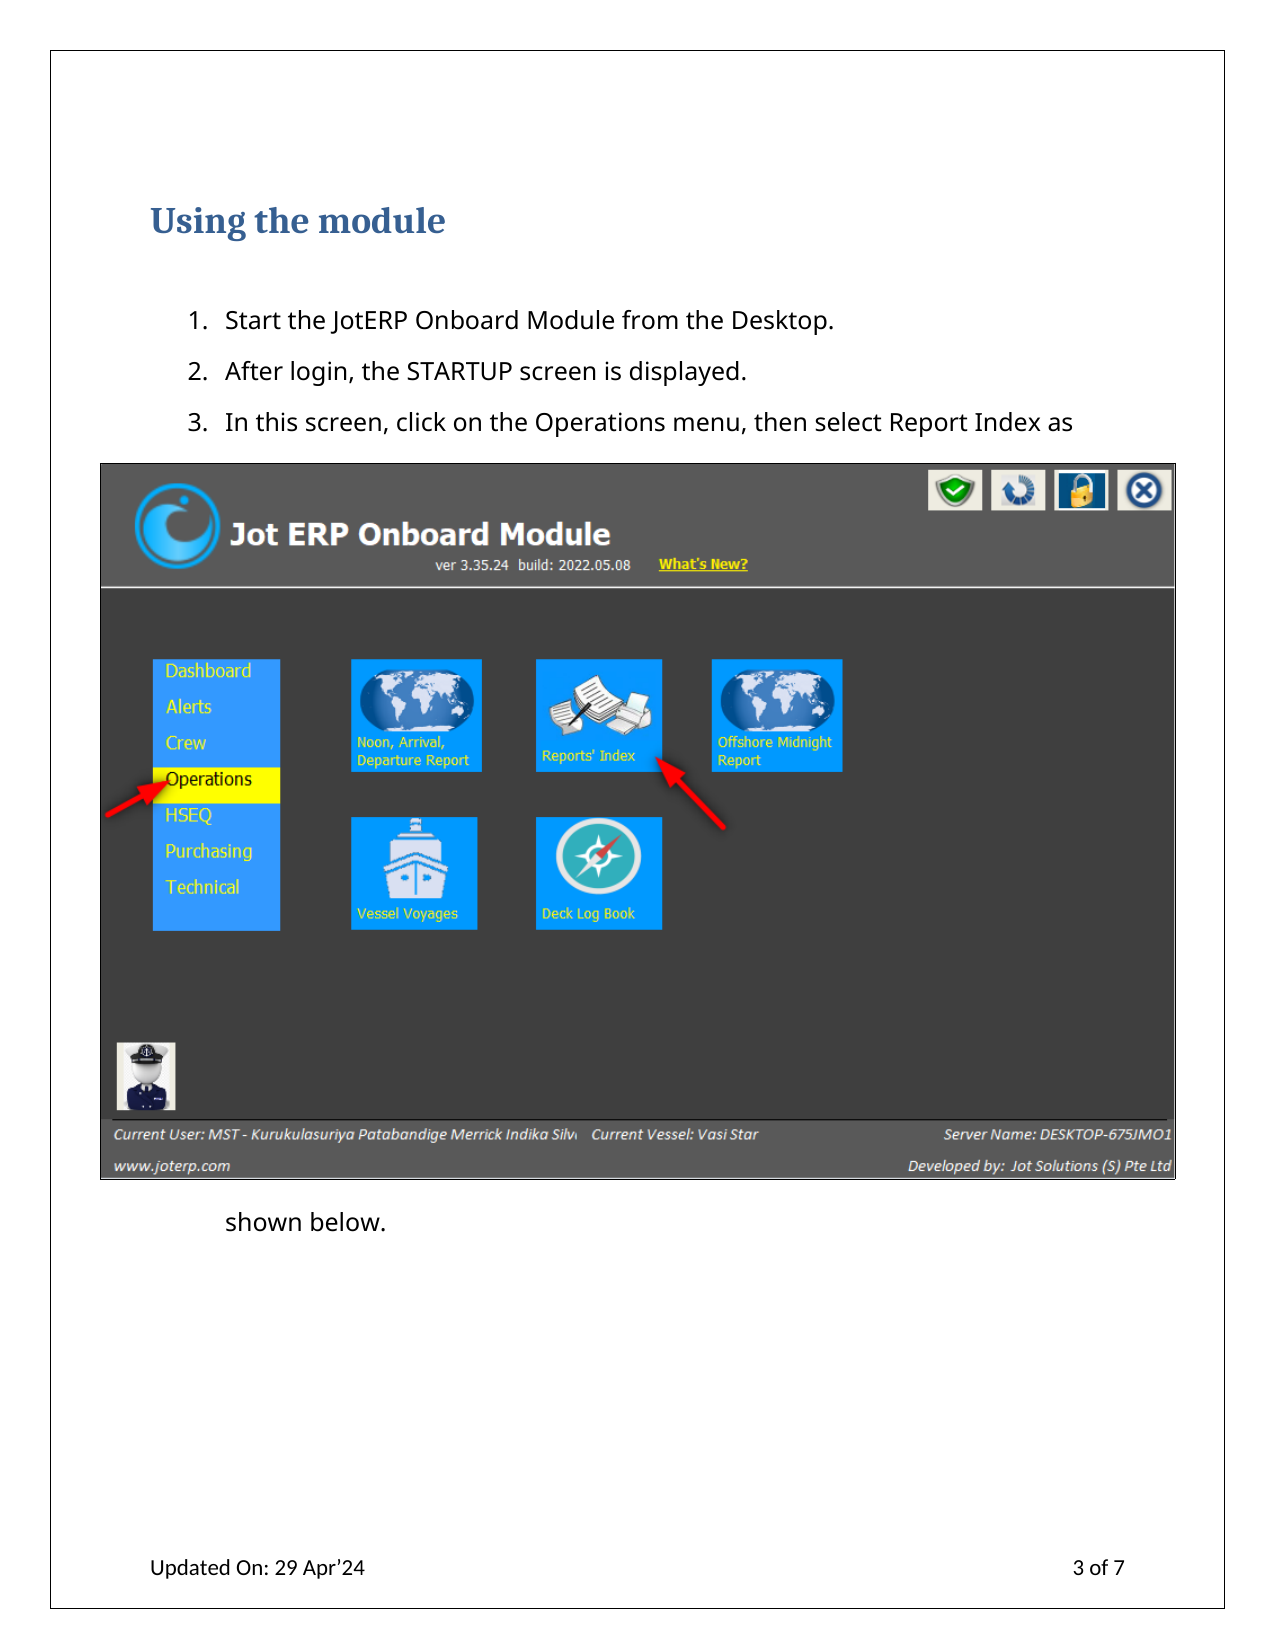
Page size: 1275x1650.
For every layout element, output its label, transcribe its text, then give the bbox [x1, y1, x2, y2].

list After login, the STARTUP screen is displayed. [187, 354, 1125, 388]
list Start the JotERP Onboard Module from the Desktop. [187, 303, 1125, 337]
list In this screen, click on the Operations menu, then select Report Index as shown below. [187, 405, 1125, 463]
list In this screen, click on the Operations menu, then select Report Index as shown below. [187, 1180, 1125, 1239]
picture [101, 464, 1173, 1177]
subtitle Using the module [150, 200, 1125, 243]
